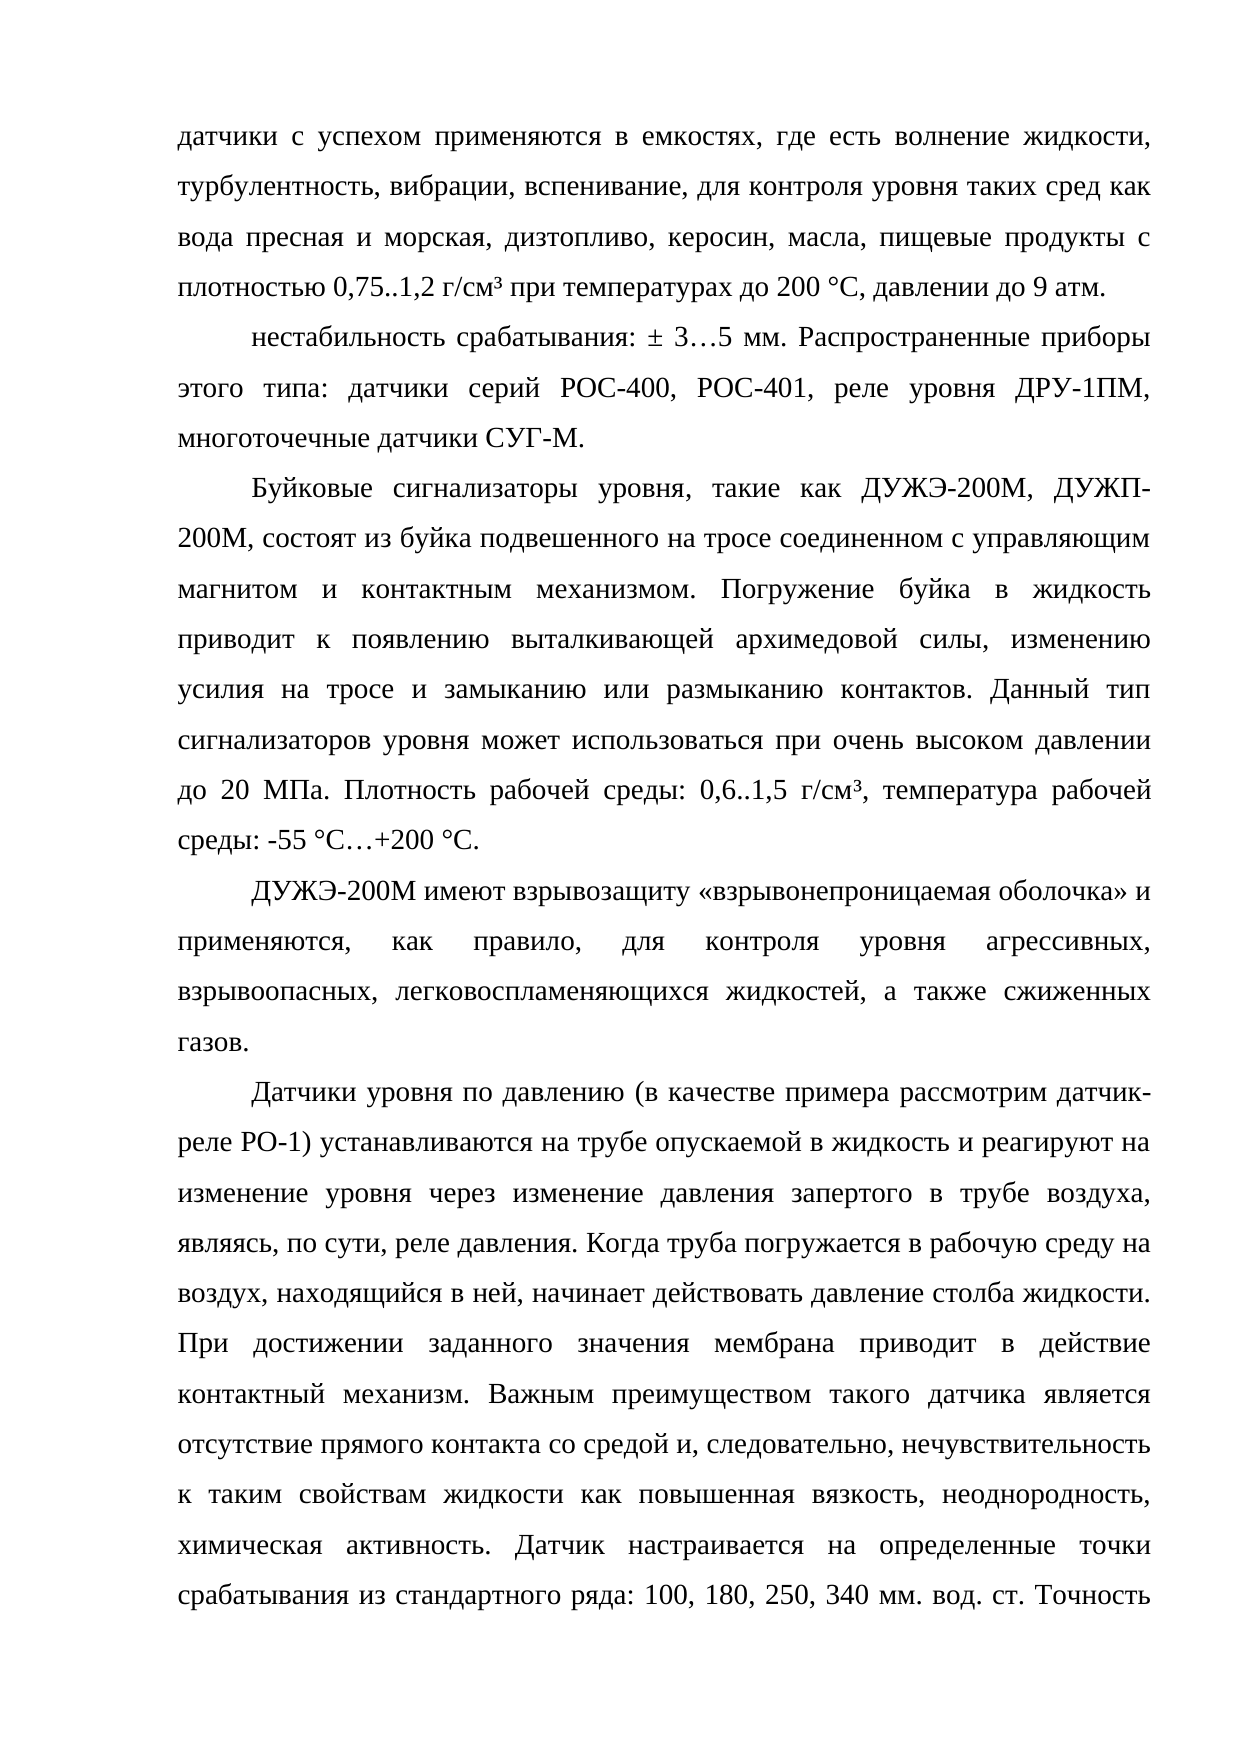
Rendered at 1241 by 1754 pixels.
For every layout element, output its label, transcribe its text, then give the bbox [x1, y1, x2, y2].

text ДУЖЭ-200М имеют взрывозащиту «взрывонепроницаемая оболочка» и применяются, как правило, для контроля уровня агрессивных, взрывоопасных, легковоспламеняющихся жидкостей, а также сжиженных газов. [177, 873, 1152, 1057]
text Буйковые сигнализаторы уровня, такие как ДУЖЭ-200М, ДУЖП-200М, состоят из буйка подвешенного на тросе соединенном с управляющим магнитом и контактным механизмом. Погружение буйка в жидкость приводит к появлению выталкивающей архимедовой силы, изменению усилия на тросе и замыканию или размыканию контактов. Данный тип сигнализаторов уровня может использоваться при очень высоком давлении до 20 МПа. Плотность рабочей среды: 0,6..1,5 г/см³, температура рабочей среды: -55 °С…+200 °С. [177, 470, 1152, 856]
text нестабильность срабатывания: ± 3…5 мм. Распространенные приборы этого типа: датчики серий РОС-400, РОС-401, реле уровня ДРУ-1ПМ, многоточечные датчики СУГ-М. [177, 319, 1152, 453]
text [177, 1074, 1152, 1611]
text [177, 118, 1152, 303]
